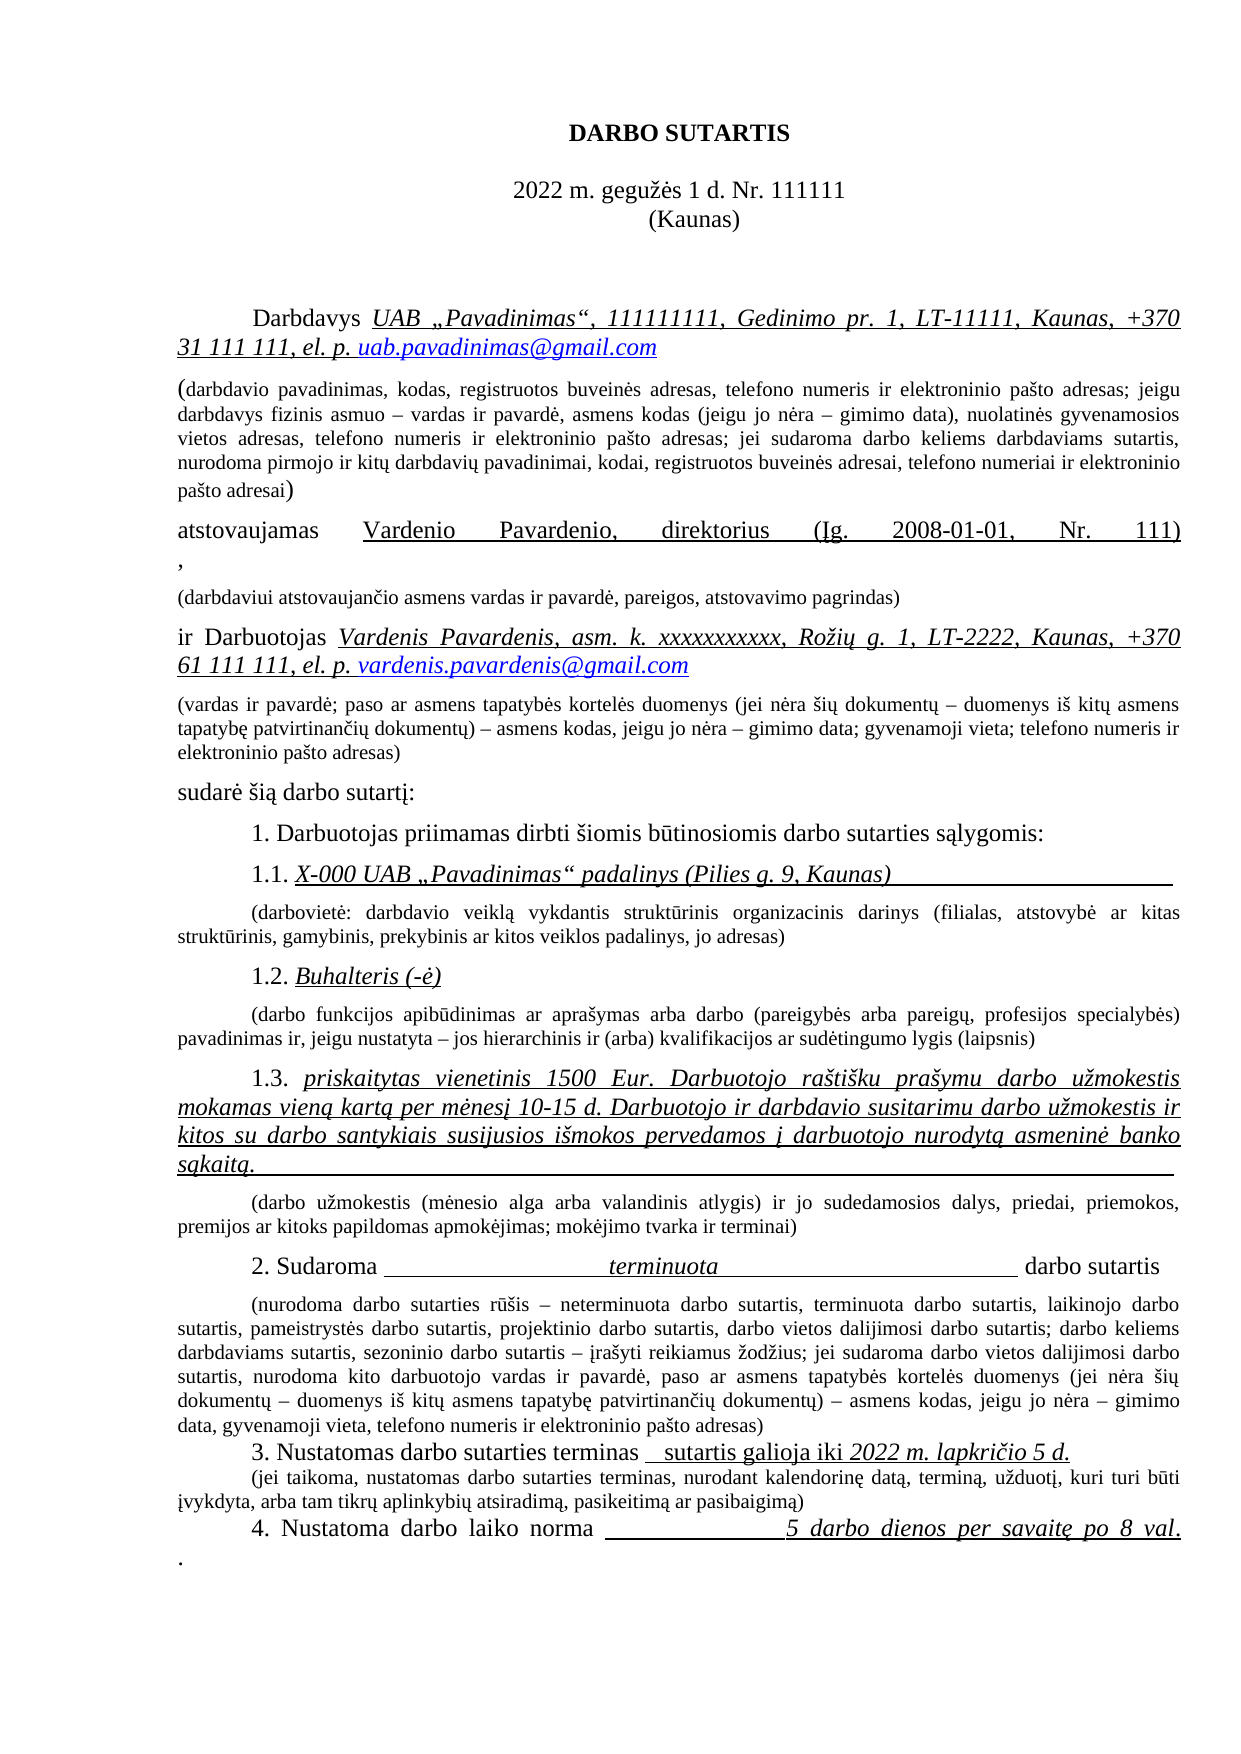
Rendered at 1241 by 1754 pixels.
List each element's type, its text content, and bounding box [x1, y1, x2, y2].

text Darbdavys UAB „Pavadinimas“, 111111111, Gedinimo pr. 1, LT-11111, Kaunas, +370 31 111 111, el. p. uab.pavadinimas@gmail.com [177, 303, 1181, 361]
text sudarė šią darbo sutartį: [177, 777, 1181, 805]
text 1.3. priskaitytas vienetinis 1500 Eur. Darbuotojo raštišku prašymu darbo užmokestis mokamas vieną kartą per mėnesį 10-15 d. Darbuotojo ir darbdavio susitarimu darbo užmokestis ir kitos su darbo santykiais susijusios išmokos pervedamos į darbuotojo nurodytą asmeninė banko sąkaitą. [177, 1063, 1181, 1117]
text DARBO SUTARTIS [177, 118, 1181, 147]
text 1.3. priskaitytas vienetinis 1500 Eur. Darbuotojo raštišku prašymu darbo užmokestis mokamas vieną kartą per mėnesį 10-15 d. Darbuotojo ir darbdavio susitarimu darbo užmokestis ir kitos su darbo santykiais susijusios išmokos pervedamos į darbuotojo nurodytą asmeninė banko sąkaitą. [177, 1146, 1181, 1178]
text (Kaunas) [177, 204, 1181, 233]
text (jei taikoma, nustatomas darbo sutarties terminas, nurodant kalendorinę datą, terminą, užduotį, kuri turi būti įvykdyta, arba tam tikrų aplinkybių atsiradimą, pasikeitimą ar pasibaigimą) [177, 1465, 1181, 1513]
text (darbovietė: darbdavio veiklą vykdantis struktūrinis organizacinis darinys (filialas, atstovybė ar kitas struktūrinis, gamybinis, prekybinis ar kitos veiklos padalinys, jo adresas) [177, 900, 1181, 948]
text 1.1. X-000 UAB „Pavadinimas“ padalinys (Pilies g. 9, Kaunas) [177, 859, 1181, 888]
text atstovaujamas Vardenio Pavardenio, direktorius (Įg. 2008-01-01, Nr. 111) , [177, 515, 1181, 573]
text (darbdavio pavadinimas, kodas, registruotos buveinės adresas, telefono numeris ir elektroninio pašto adresas; jeigu darbdavys fizinis asmuo – vardas ir pavardė, asmens kodas (jeigu jo nėra – gimimo data), nuolatinės gyvenamosios vietos adresas, telefono numeris ir elektroninio pašto adresas; jei sudaroma darbo keliems darbdaviams sutartis, nurodoma pirmojo ir kitų darbdavių pavadinimai, kodai, registruotos buveinės adresai, telefono numeriai ir elektroninio pašto adresai) [177, 373, 1181, 503]
text (nurodoma darbo sutarties rūšis – neterminuota darbo sutartis, terminuota darbo sutartis, laikinojo darbo sutartis, pameistrystės darbo sutartis, projektinio darbo sutartis, darbo vietos dalijimosi darbo sutartis; darbo keliems darbdaviams sutartis, sezoninio darbo sutartis – įrašyti reikiamus žodžius; jei sudaroma darbo vietos dalijimosi darbo sutartis, nurodoma kito darbuotojo vardas ir pavardė, paso ar asmens tapatybės kortelės duomenys (jei nėra šių dokumentų – duomenys iš kitų asmens tapatybę patvirtinančių dokumentų) – asmens kodas, jeigu jo nėra – gimimo data, gyvenamoji vieta, telefono numeris ir elektroninio pašto adresas) [177, 1292, 1181, 1437]
text 2. Sudaroma terminuota darbo sutartis [177, 1251, 1181, 1280]
text 3. Nustatomas darbo sutarties terminas sutartis galioja iki 2022 m. lapkričio 5 d. [177, 1437, 1181, 1465]
text 4. Nustatoma darbo laiko norma 5 darbo dienos per savaitę po 8 val. . [177, 1513, 1181, 1571]
text (darbo funkcijos apibūdinimas ar aprašymas arba darbo (pareigybės arba pareigų, profesijos specialybės) pavadinimas ir, jeigu nustatyta – jos hierarchinis ir (arba) kvalifikacijos ar sudėtingumo lygis (laipsnis) [177, 1002, 1181, 1050]
text 2022 m. gegužės 1 d. Nr. 111111 [177, 176, 1181, 204]
text ir Darbuotojas Vardenis Pavardenis, asm. k. xxxxxxxxxxx, Rožių g. 1, LT-2222, Kaunas, +370 61 111 111, el. p. vardenis.pavardenis@gmail.com [177, 622, 1181, 679]
text 1.3. priskaitytas vienetinis 1500 Eur. Darbuotojo raštišku prašymu darbo užmokestis mokamas vieną kartą per mėnesį 10-15 d. Darbuotojo ir darbdavio susitarimu darbo užmokestis ir kitos su darbo santykiais susijusios išmokos pervedamos į darbuotojo nurodytą asmeninė banko sąkaitą. [177, 1118, 1181, 1145]
text (darbo užmokestis (mėnesio alga arba valandinis atlygis) ir jo sudedamosios dalys, priedai, priemokos, premijos ar kitoks papildomas apmokėjimas; mokėjimo tvarka ir terminai) [177, 1190, 1181, 1238]
text 1.2. Buhalteris (-ė) [177, 961, 1181, 990]
text (darbdaviui atstovaujančio asmens vardas ir pavardė, pareigos, atstovavimo pagrindas) [177, 585, 1181, 609]
text (vardas ir pavardė; paso ar asmens tapatybės kortelės duomenys (jei nėra šių dokumentų – duomenys iš kitų asmens tapatybę patvirtinančių dokumentų) – asmens kodas, jeigu jo nėra – gimimo data; gyvenamoji vieta; telefono numeris ir elektroninio pašto adresas) [177, 692, 1181, 764]
text 1. Darbuotojas priimamas dirbti šiomis būtinosiomis darbo sutarties sąlygomis: [177, 818, 1181, 847]
